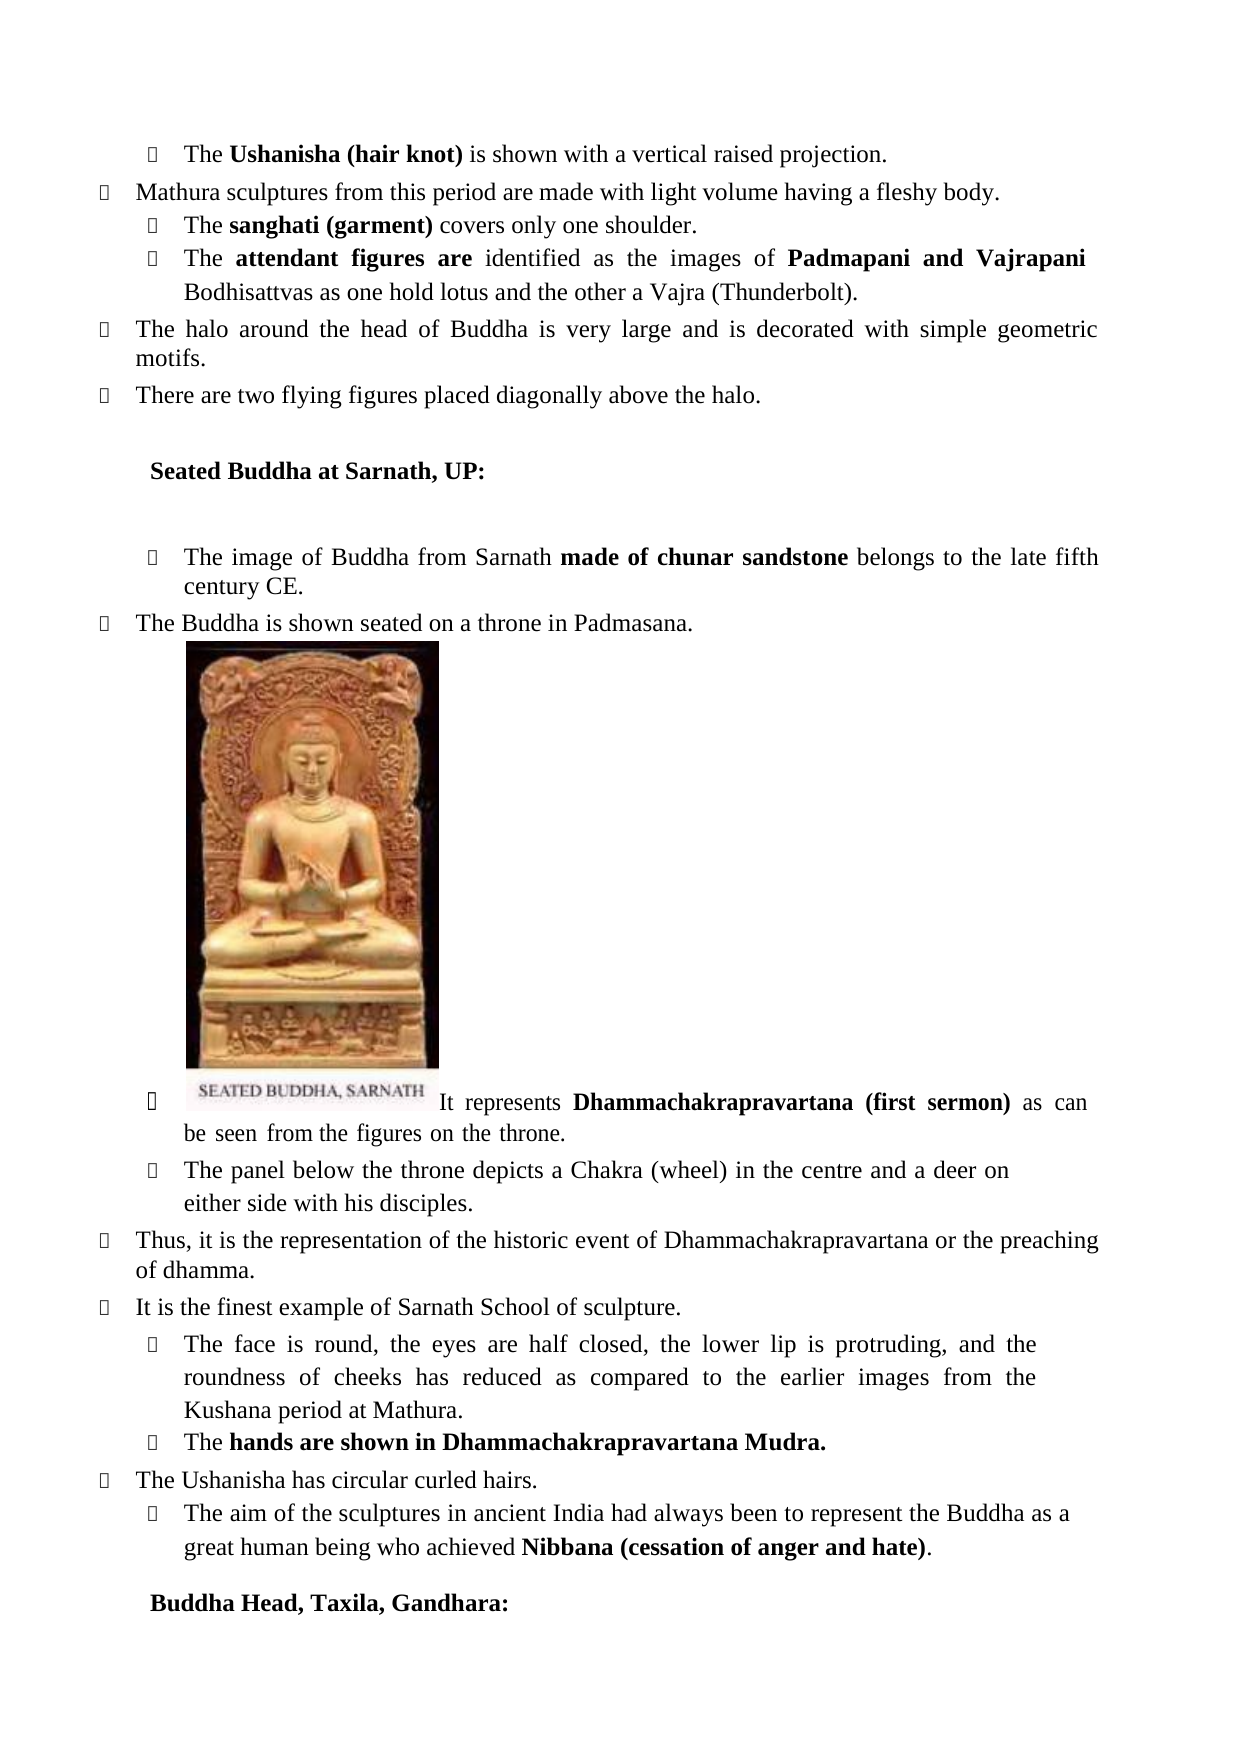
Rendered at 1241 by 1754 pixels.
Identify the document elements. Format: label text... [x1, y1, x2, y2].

list The halo around the head of Buddha is very large and is decorated with simple geometric motifs. [98, 314, 1098, 372]
list The face is round, the eyes are half closed, the lower lip is protruding, and the roundness of cheeks has reduced as compared to the earlier images from the Kushana period at Mathura. [146, 1329, 1037, 1423]
list The Buddha is shown seated on a throne in Padmasana. [98, 608, 1098, 638]
picture [186, 641, 439, 1111]
subtitle Buddha Head, Taxila, Gandhara: [150, 1588, 1098, 1617]
subtitle Seated Buddha at Sarnath, UP: [150, 456, 1098, 485]
list The panel below the throne depicts a Chakra (wheel) in the centre and a deer on either side with his disciples. [146, 1155, 1009, 1217]
list The hands are shown in Dhammachakrapravartana Mudra. [146, 1427, 1098, 1457]
list The image of Buddha from Sarnath made of chunar sandstone belongs to the late fifth century CE. [146, 542, 1098, 600]
list The aim of the sculptures in ancient India had always been to represent the Buddha as a great human being who achieved Nibbana (cessation of anger and hate). [146, 1498, 1071, 1560]
list There are two flying figures placed diagonally above the halo. [98, 380, 1098, 410]
list The sanghati (garment) covers only one shoulder. [146, 210, 1098, 240]
list Thus, it is the representation of the historic event of Dhammachakrapravartana or the preaching of dhamma. [98, 1225, 1098, 1283]
list The Ushanisha has circular curled hairs. [98, 1465, 1098, 1495]
list It is the finest example of Sarnath School of sculpture. [98, 1292, 1098, 1321]
list The attendant figures are identified as the images of Padmapani and Vajrapani Bodhisattvas as one hold lotus and the other a Vajra (Thunderbolt). [146, 243, 1086, 305]
list Mathura sculptures from this period are made with light volume having a fleshy body. [98, 177, 1098, 207]
text  It represents Dhammachakrapravartana (first sermon) as can be seen from the figures on the throne. [146, 642, 1088, 1147]
list The Ushanisha (hair knot) is shown with a vertical raised projection. [146, 139, 1098, 169]
